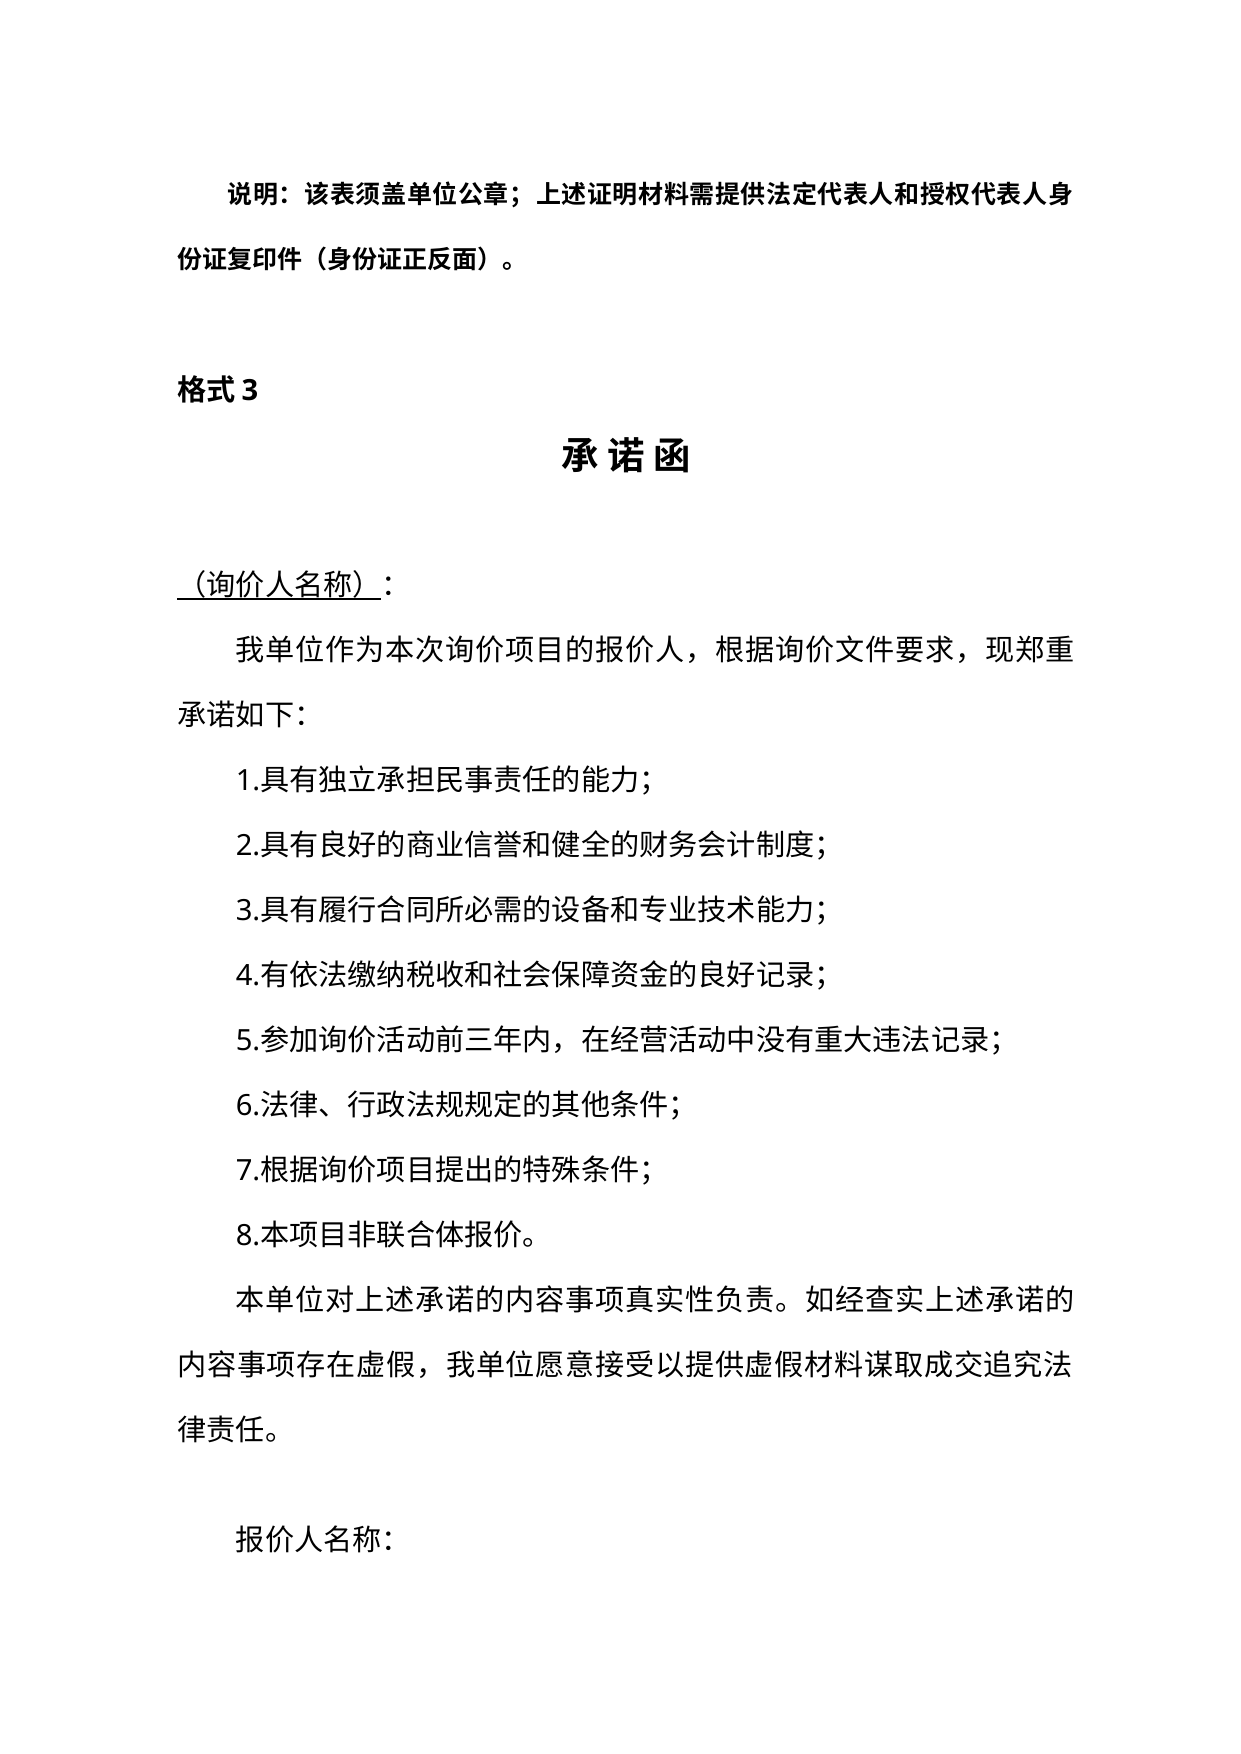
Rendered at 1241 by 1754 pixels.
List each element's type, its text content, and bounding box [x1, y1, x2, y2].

text 格式3 [177, 356, 1075, 421]
text （询价人名称）： [177, 551, 1075, 616]
text 本单位对上述承诺的内容事项真实性负责。如经查实上述承诺的内容事项存在虚假，我单位愿意接受以提供虚假材料谋取成交追究法律责任。 [177, 1266, 1075, 1461]
text 8.本项目非联合体报价。 [177, 1201, 1075, 1266]
text 4.有依法缴纳税收和社会保障资金的良好记录； [177, 941, 1075, 1006]
text 7.根据询价项目提出的特殊条件； [177, 1136, 1075, 1201]
text 5.参加询价活动前三年内，在经营活动中没有重大违法记录； [177, 1006, 1075, 1071]
text 6.法律、行政法规规定的其他条件； [177, 1071, 1075, 1136]
text 3.具有履行合同所必需的设备和专业技术能力； [177, 876, 1075, 941]
text 2.具有良好的商业信誉和健全的财务会计制度； [177, 811, 1075, 876]
text 承 诺 函 [177, 421, 1075, 486]
text 说明：该表须盖单位公章；上述证明材料需提供法定代表人和授权代表人身份证复印件（身份证正反面）。 [177, 161, 1075, 291]
text 报价人名称： [177, 1506, 1075, 1571]
text 我单位作为本次询价项目的报价人，根据询价文件要求，现郑重承诺如下： [177, 616, 1075, 746]
text 1.具有独立承担民事责任的能力； [177, 746, 1075, 811]
